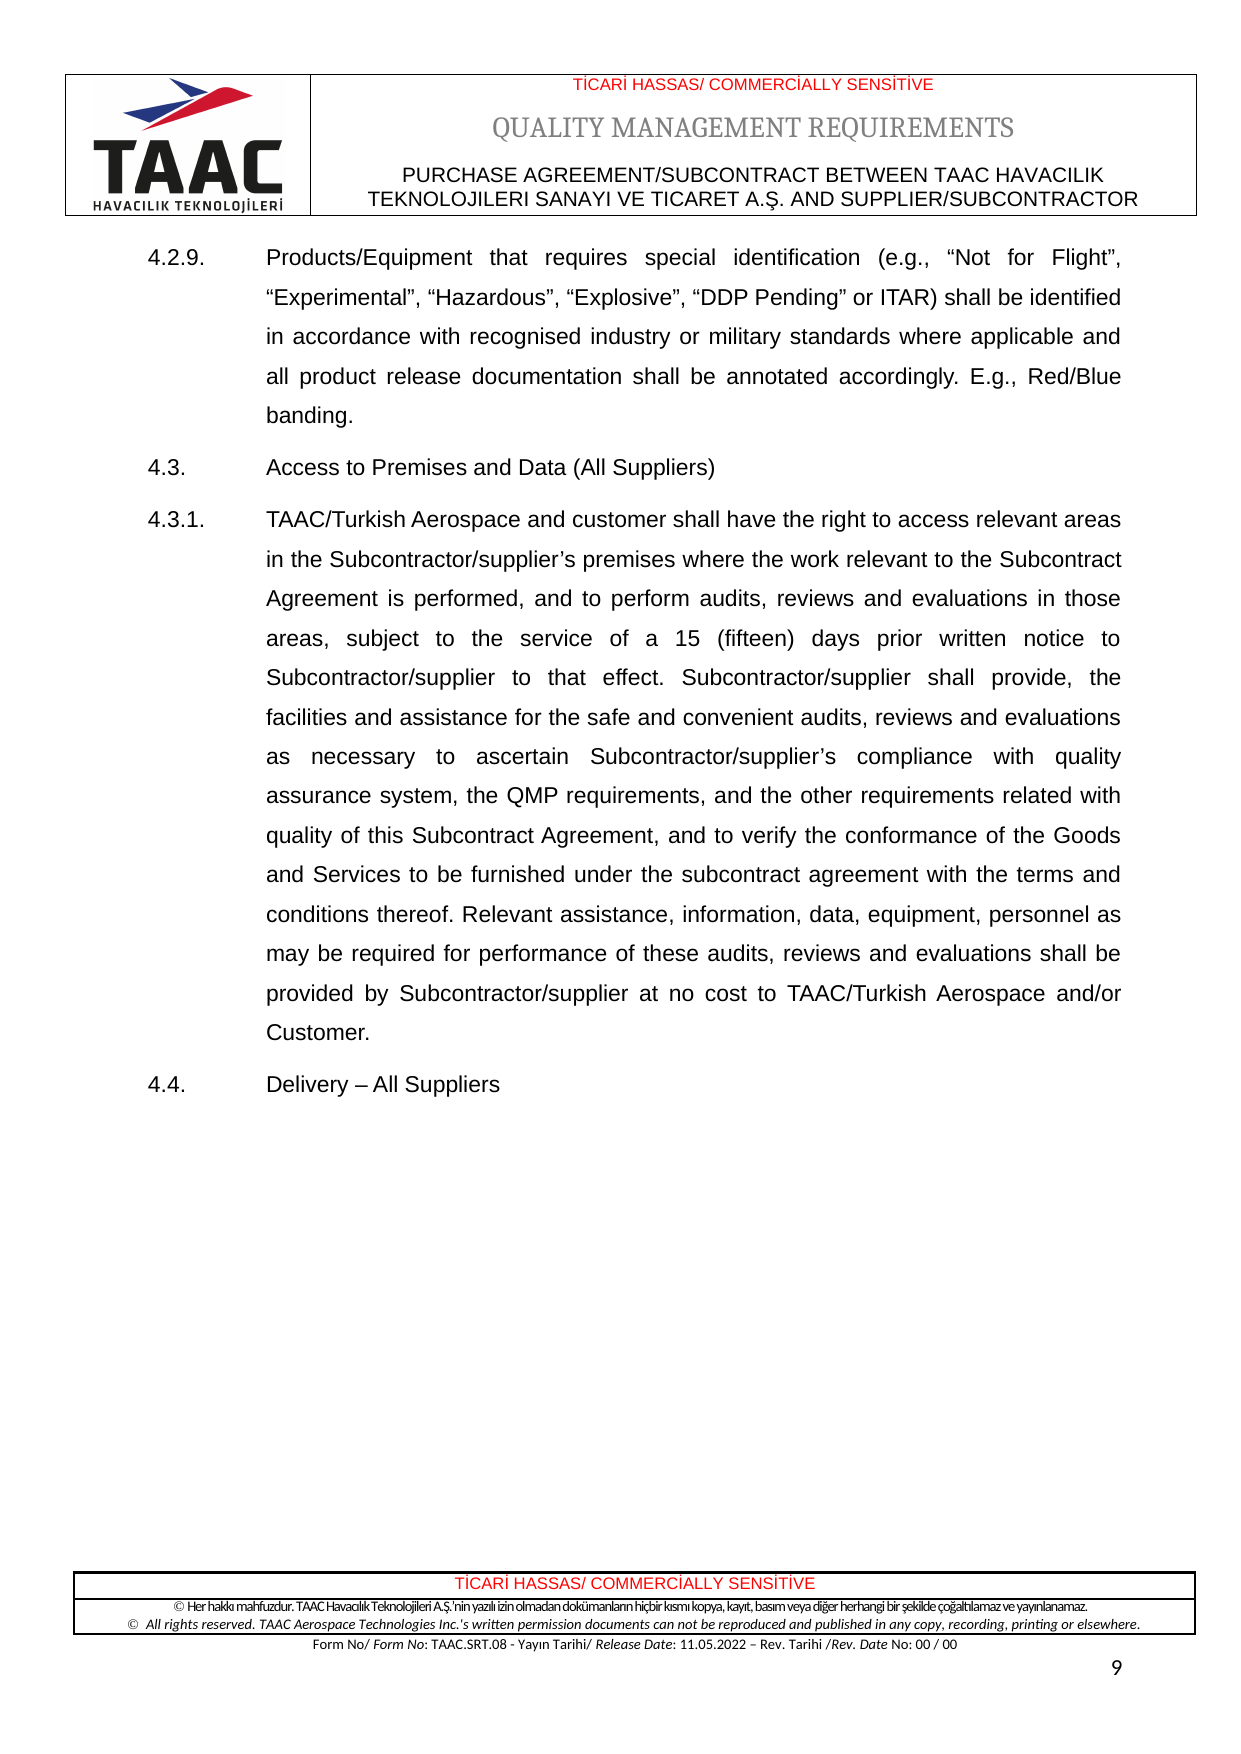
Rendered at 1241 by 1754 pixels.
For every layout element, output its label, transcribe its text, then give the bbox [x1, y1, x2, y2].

picture [90, 75, 287, 215]
subtitle Access to Premises and Data (All Suppliers) [148, 454, 1122, 480]
subtitle Delivery – All Suppliers [148, 1071, 1122, 1098]
subtitle TAAC/Turkish Aerospace and customer shall have the right to access relevant areas in the Subcontractor/supplier’s premises where the work relevant to the Subcontract Agreement is performed, and to perform audits, reviews and evaluations in those areas, subject to the service of a 15 (fifteen) days prior written notice to Subcontractor/supplier to that effect. Subcontractor/supplier shall provide, the facilities and assistance for the safe and convenient audits, reviews and evaluations as necessary to ascertain Subcontractor/supplier’s compliance with quality assurance system, the QMP requirements, and the other requirements related with quality of this Subcontract Agreement, and to verify the conformance of the Goods and Services to be furnished under the subcontract agreement with the terms and conditions thereof. Relevant assistance, information, data, equipment, personnel as may be required for performance of these audits, reviews and evaluations shall be provided by Subcontractor/supplier at no cost to TAAC/Turkish Aerospace and/or Customer. [148, 506, 1122, 1046]
subtitle Products/Equipment that requires special identification (e.g., “Not for Flight”, “Experimental”, “Hazardous”, “Explosive”, “DDP Pending” or ITAR) shall be identified in accordance with recognised industry or military standards where applicable and all product release documentation shall be annotated accordingly. E.g., Red/Blue banding. [148, 244, 1122, 428]
